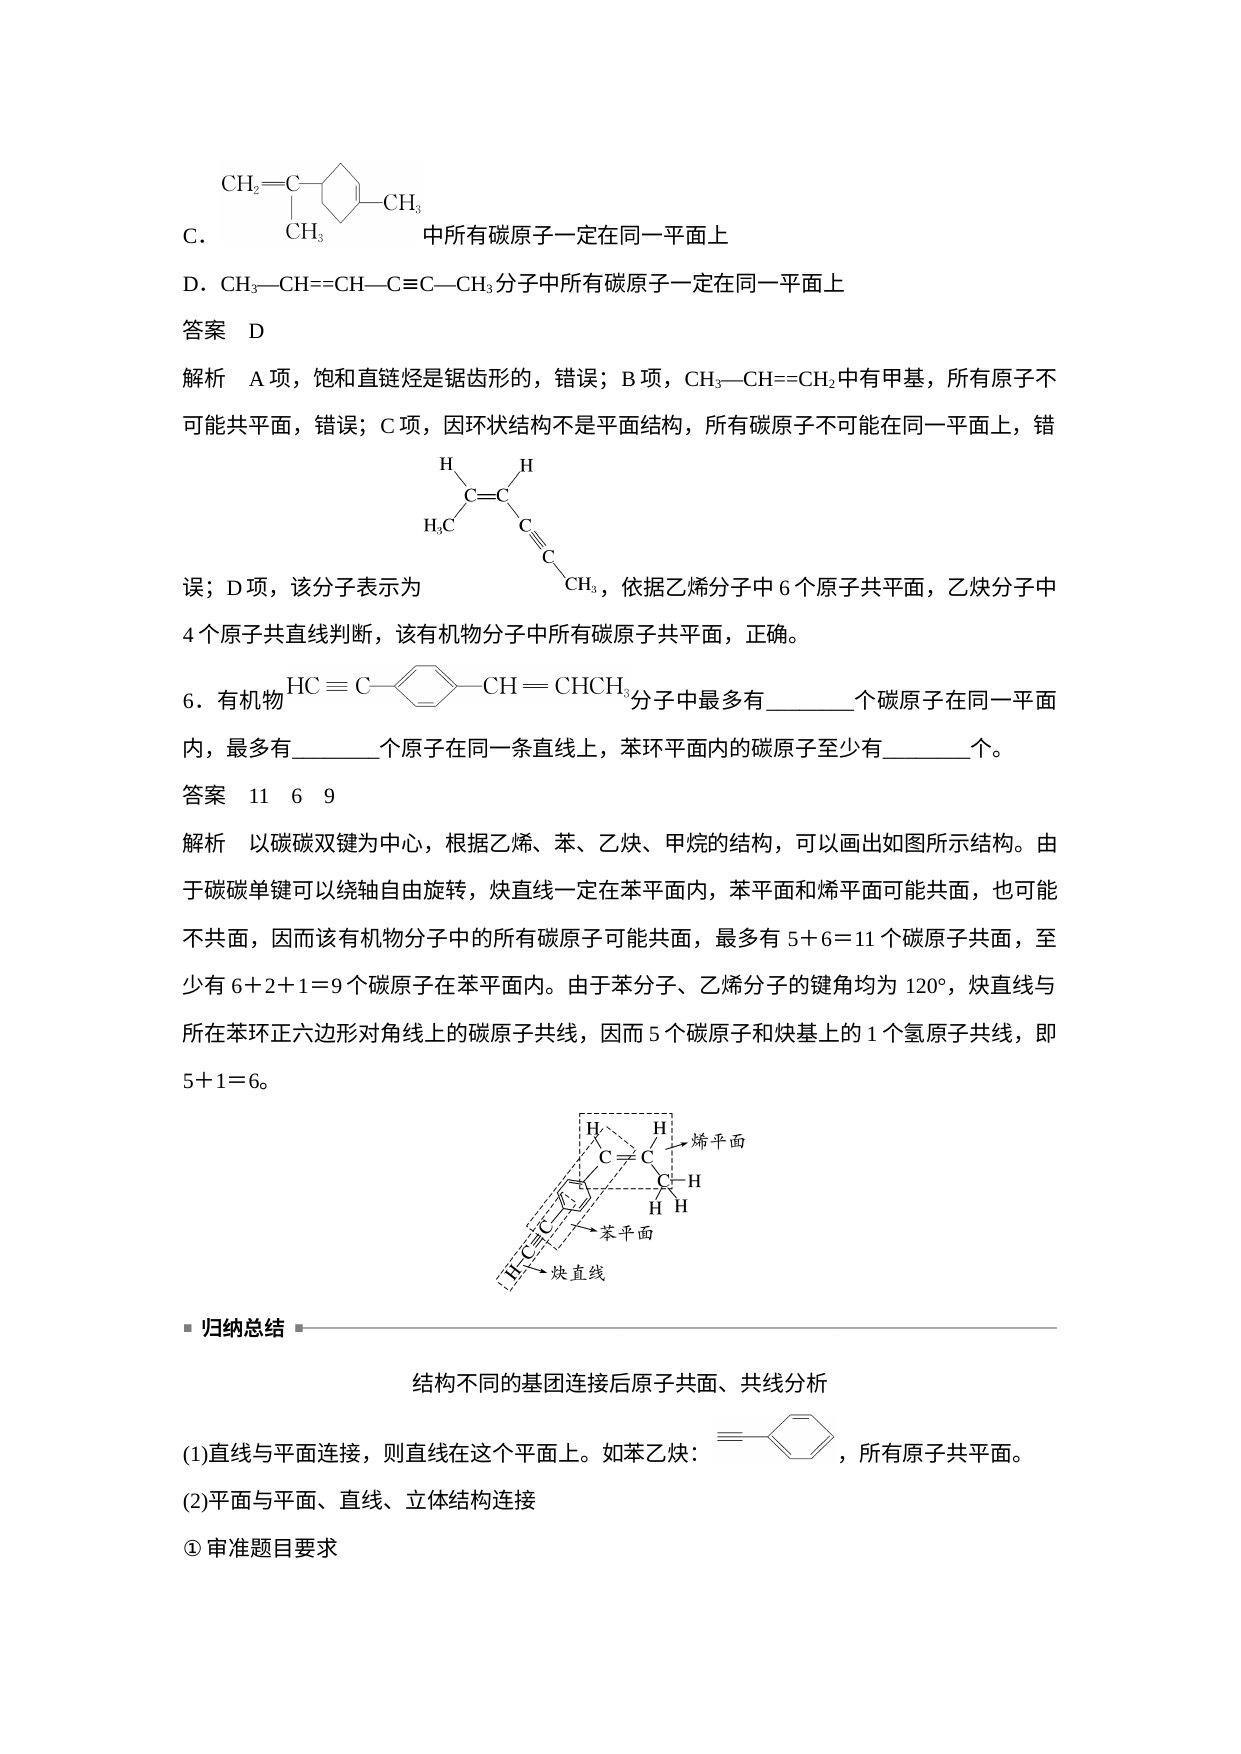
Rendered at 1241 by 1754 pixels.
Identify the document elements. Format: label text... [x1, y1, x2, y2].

text 答案 D [183, 313, 1058, 345]
picture [219, 161, 423, 244]
picture [490, 1110, 751, 1297]
text 解析 A项，饱和直链烃是锯齿形的，错误；B项，CH3—CH==CH2中有甲基，所有原子不可能共平面，错误；C项，因环状结构不是平面结构，所有碳原子不可能在同一平面上，错误；D项，该分子表示为，依据乙烯分子中6个原子共平面，乙炔分子中4个原子共直线判断，该有机物分子中所有碳原子共平面，正确。 [183, 361, 1058, 649]
text 答案 11 6 9 [183, 778, 1058, 810]
picture [182, 1311, 1057, 1351]
text (1)直线与平面连接，则直线在这个平面上。如苯乙炔：，所有原子共平面。 [183, 1413, 1058, 1468]
picture [711, 1413, 837, 1462]
text 解析 以碳碳双键为中心，根据乙烯、苯、乙炔、甲烷的结构，可以画出如图所示结构。由于碳碳单键可以绕轴自由旋转，炔直线一定在苯平面内，苯平面和烯平面可能共面，也可能不共面，因而该有机物分子中的所有碳原子可能共面，最多有5＋6＝11个碳原子共面，至少有6＋2＋1＝9个碳原子在苯平面内。由于苯分子、乙烯分子的键角均为120°，炔直线与所在苯环正六边形对角线上的碳原子共线，因而5个碳原子和炔基上的1个氢原子共线，即5＋1＝6。 [183, 826, 1058, 1095]
text (2)平面与平面、直线、立体结构连接 [183, 1483, 1058, 1515]
picture [421, 455, 600, 596]
text 结构不同的基团连接后原子共面、共线分析 [183, 1366, 1058, 1398]
text D．CH3—CH==CH—C≡C—CH3分子中所有碳原子一定在同一平面上 [183, 266, 1058, 298]
text ①审准题目要求 [183, 1531, 1058, 1563]
text 6．有机物分子中最多有________个碳原子在同一平面内，最多有________个原子在同一条直线上，苯环平面内的碳原子至少有________个。 [183, 665, 1058, 763]
picture [284, 664, 631, 709]
text C．中所有碳原子一定在同一平面上 [183, 162, 1058, 250]
